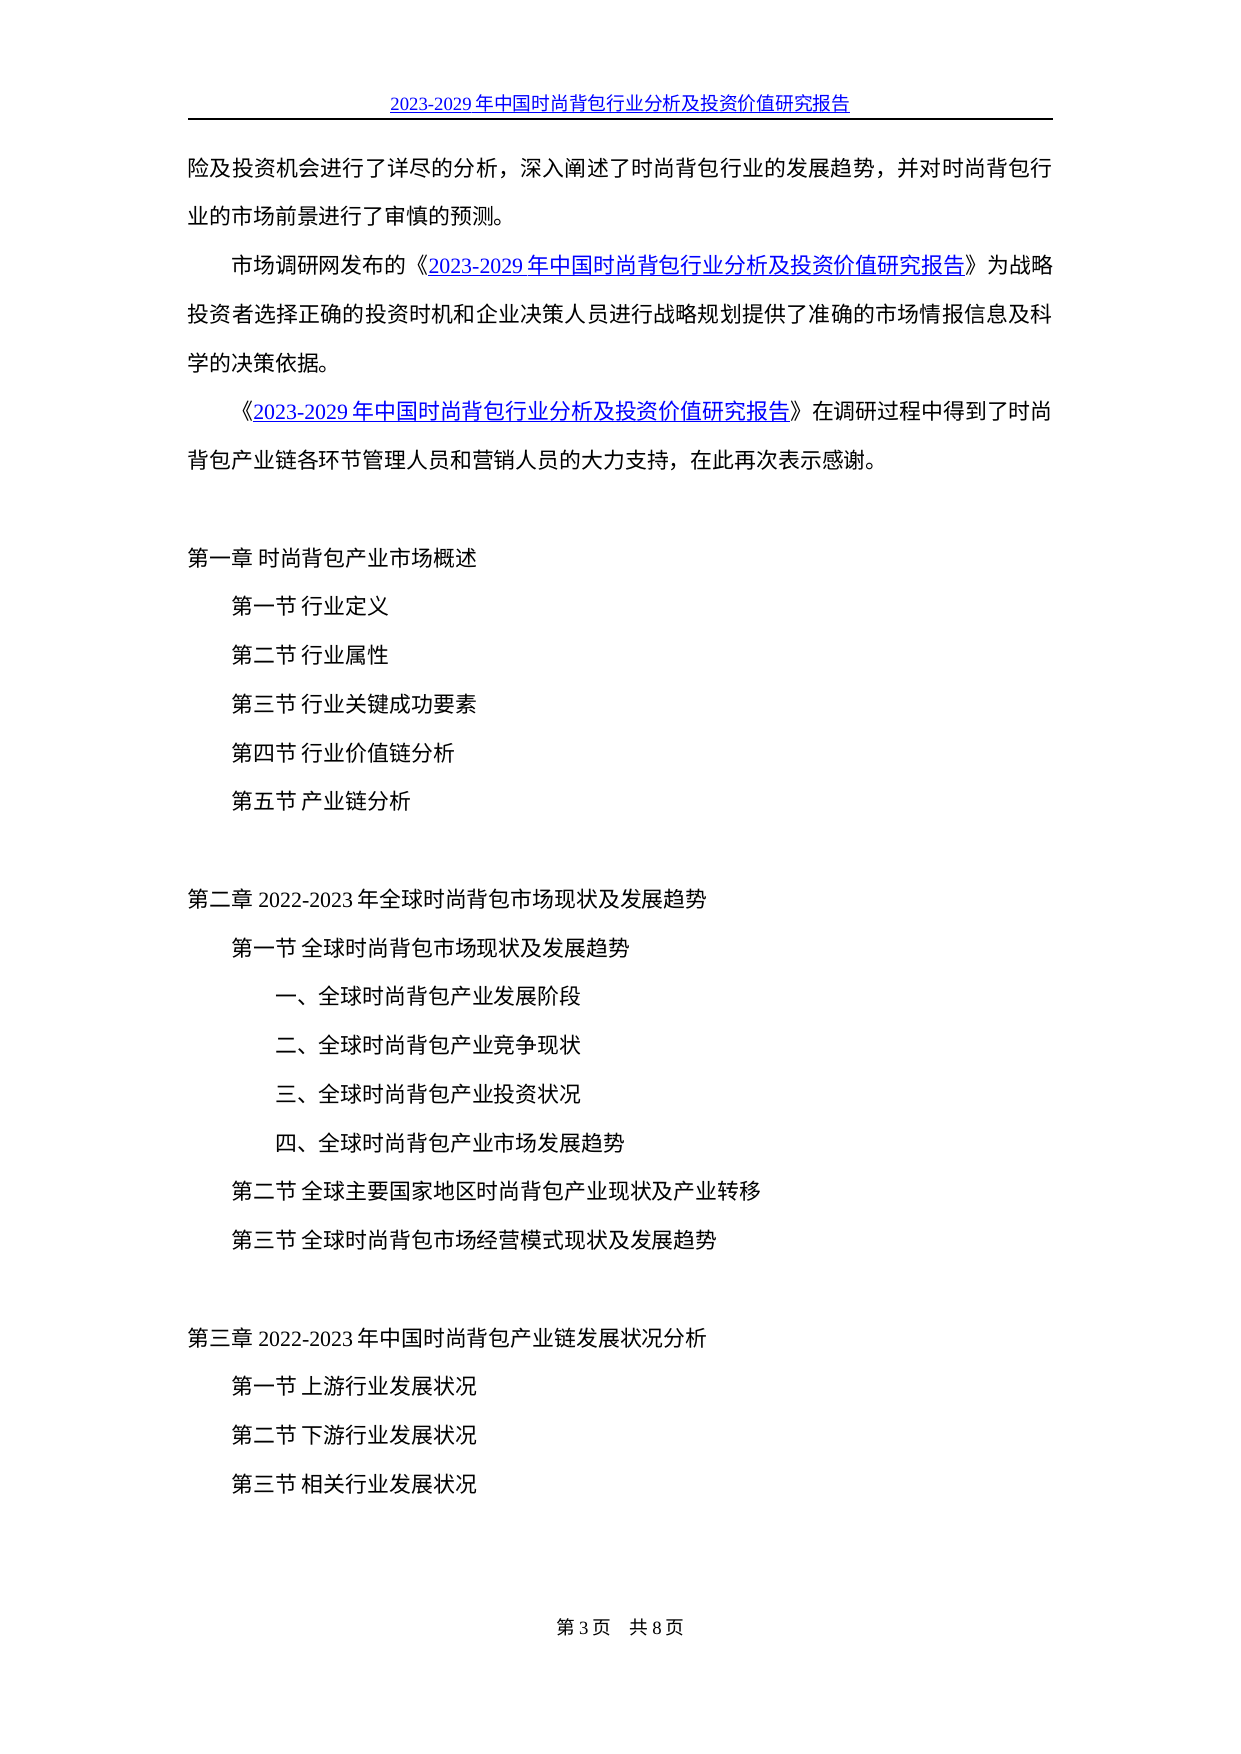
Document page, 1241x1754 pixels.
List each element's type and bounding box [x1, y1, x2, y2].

text [187, 150, 1053, 1499]
